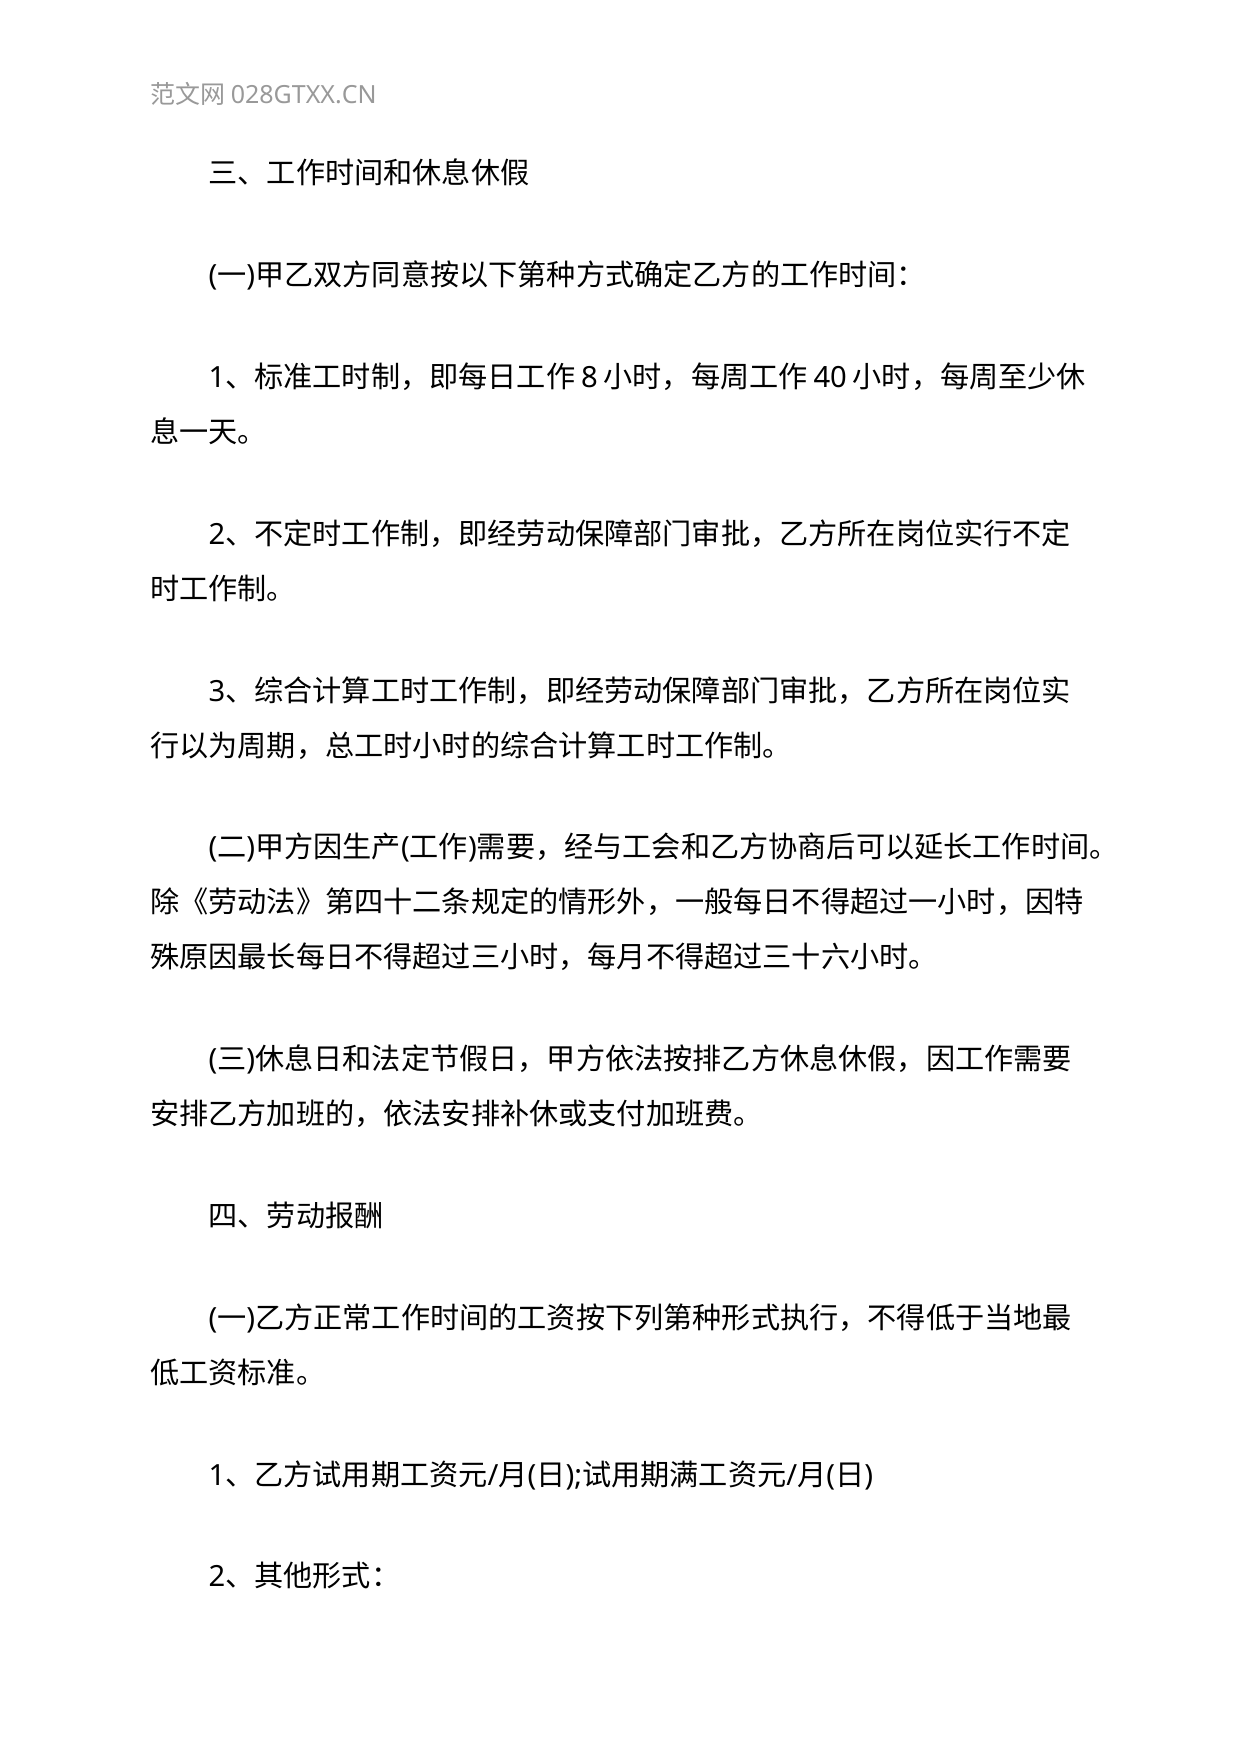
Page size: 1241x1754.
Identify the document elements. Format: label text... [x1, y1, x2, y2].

text 2、其他形式： [150, 1553, 1090, 1595]
text (一)乙方正常工作时间的工资按下列第种形式执行，不得低于当地最低工资标准。 [150, 1294, 1090, 1392]
text 3、综合计算工时工作制，即经劳动保障部门审批，乙方所在岗位实行以为周期，总工时小时的综合计算工时工作制。 [150, 667, 1090, 764]
text (一)甲乙双方同意按以下第种方式确定乙方的工作时间： [150, 252, 1090, 294]
text 1、标准工时制，即每日工作8小时，每周工作40小时，每周至少休息一天。 [150, 354, 1090, 451]
text (三)休息日和法定节假日，甲方依法按排乙方休息休假，因工作需要安排乙方加班的，依法安排补休或支付加班费。 [150, 1036, 1090, 1133]
text 四、劳动报酬 [150, 1192, 1090, 1235]
text 三、工作时间和休息休假 [150, 150, 1090, 192]
text 2、不定时工作制，即经劳动保障部门审批，乙方所在岗位实行不定时工作制。 [150, 511, 1090, 608]
text 1、乙方试用期工资元/月(日);试用期满工资元/月(日) [150, 1451, 1090, 1493]
text (二)甲方因生产(工作)需要，经与工会和乙方协商后可以延长工作时间。除《劳动法》第四十二条规定的情形外，一般每日不得超过一小时，因特殊原因最长每日不得超过三小时，每月不得超过三十六小时。 [150, 824, 1090, 976]
